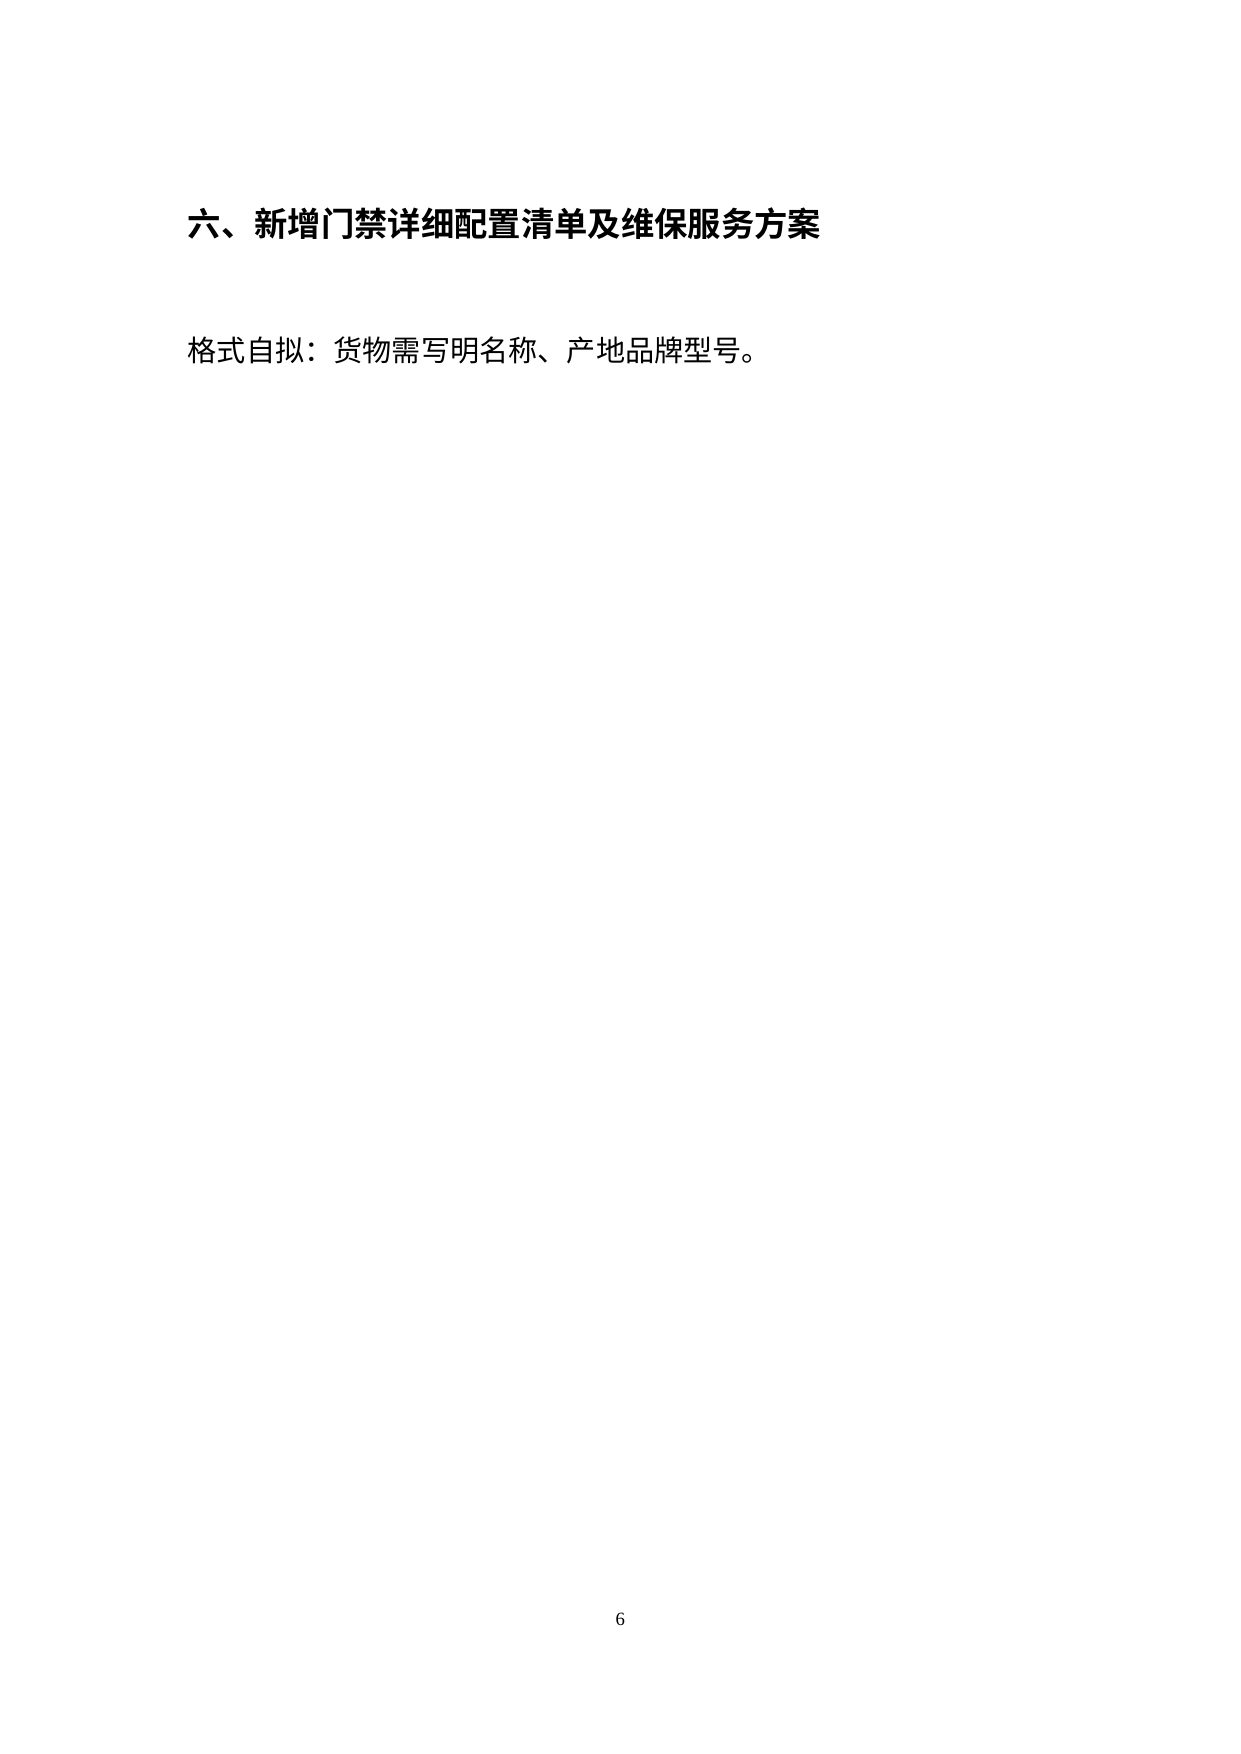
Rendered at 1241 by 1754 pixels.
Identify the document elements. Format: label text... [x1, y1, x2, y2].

subtitle 六、新增门禁详细配置清单及维保服务方案 [187, 189, 1053, 254]
text 格式自拟：货物需写明名称、产地品牌型号。 [187, 316, 1053, 381]
